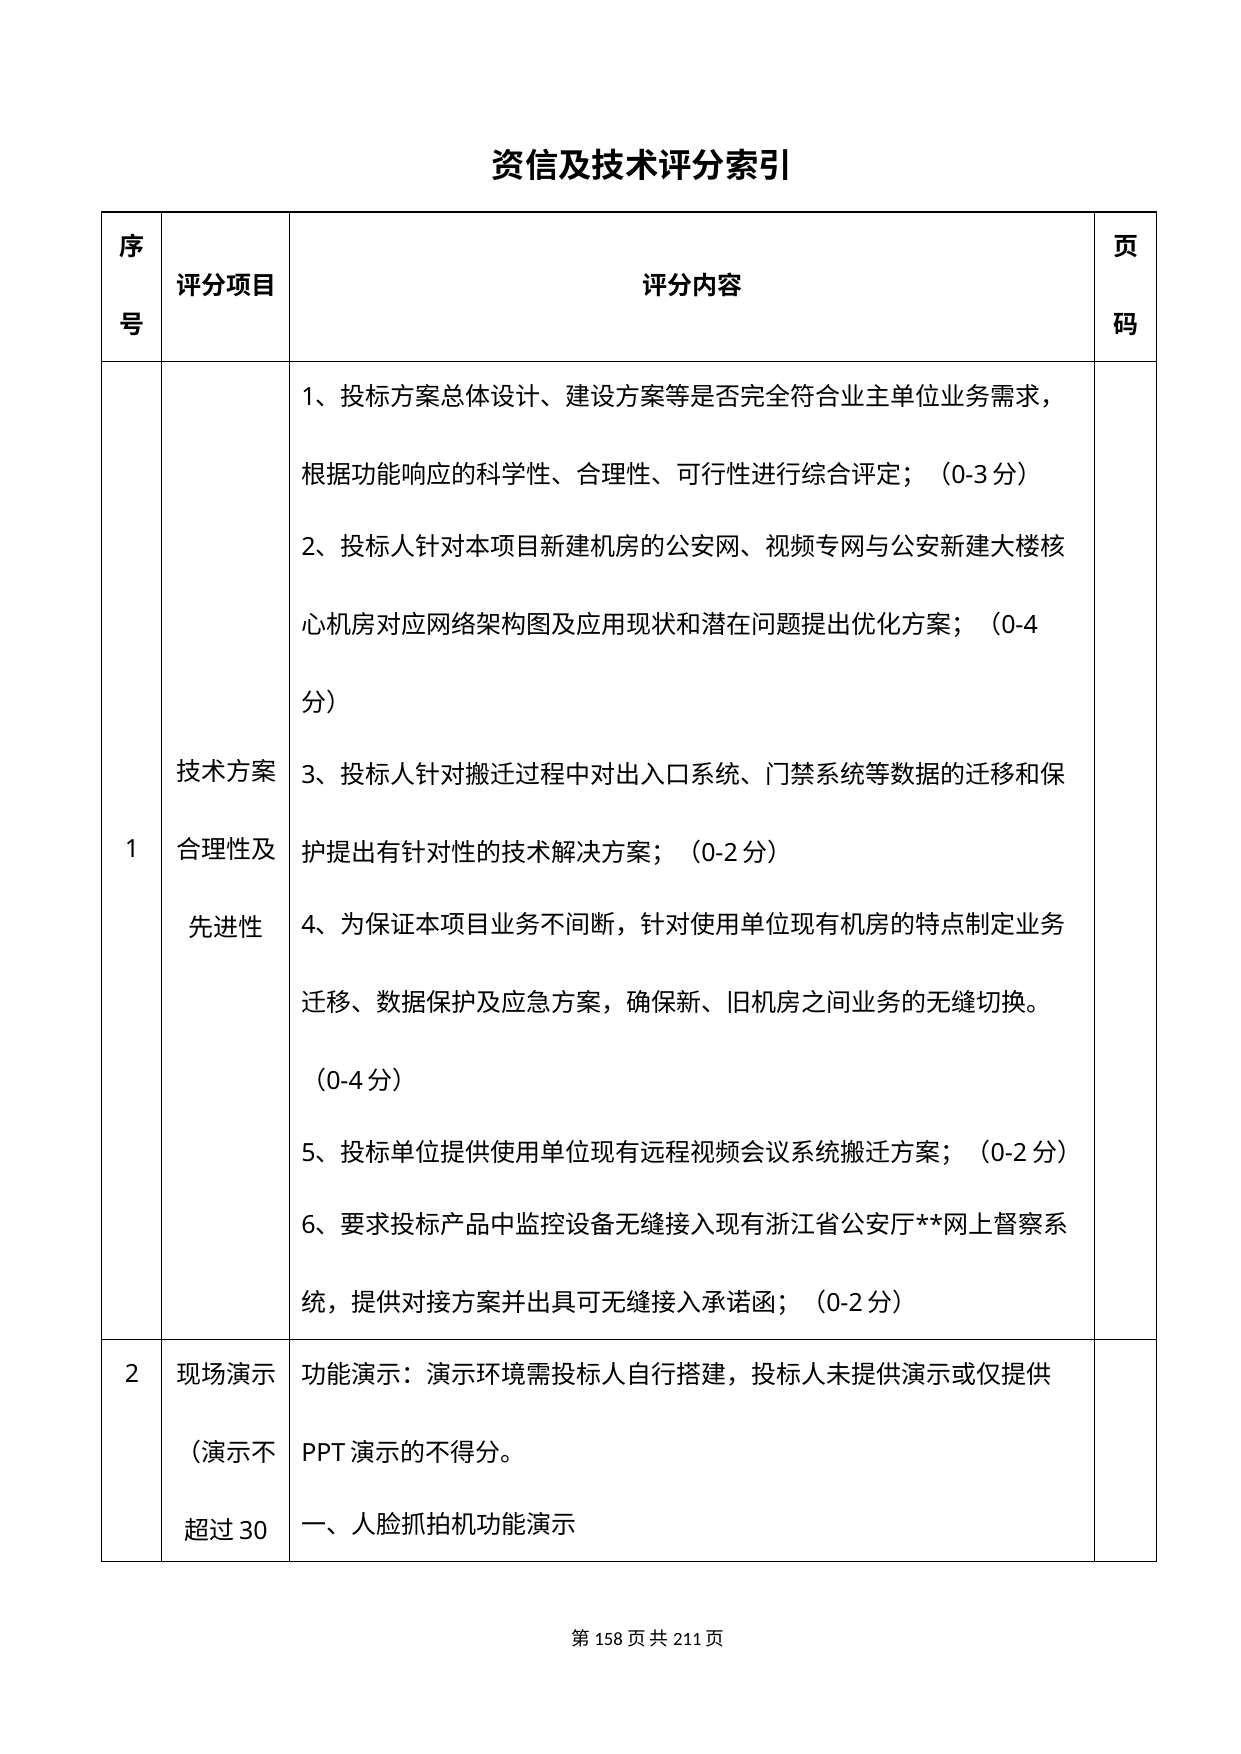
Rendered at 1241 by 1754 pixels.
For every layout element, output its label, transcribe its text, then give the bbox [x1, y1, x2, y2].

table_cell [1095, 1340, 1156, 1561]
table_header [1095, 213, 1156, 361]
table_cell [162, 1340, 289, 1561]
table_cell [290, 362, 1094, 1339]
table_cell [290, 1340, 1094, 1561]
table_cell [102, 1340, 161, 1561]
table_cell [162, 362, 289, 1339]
text 资信及技术评分索引 [165, 139, 1042, 187]
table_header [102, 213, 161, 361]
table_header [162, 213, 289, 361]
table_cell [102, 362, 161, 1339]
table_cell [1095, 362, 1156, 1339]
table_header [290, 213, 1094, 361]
